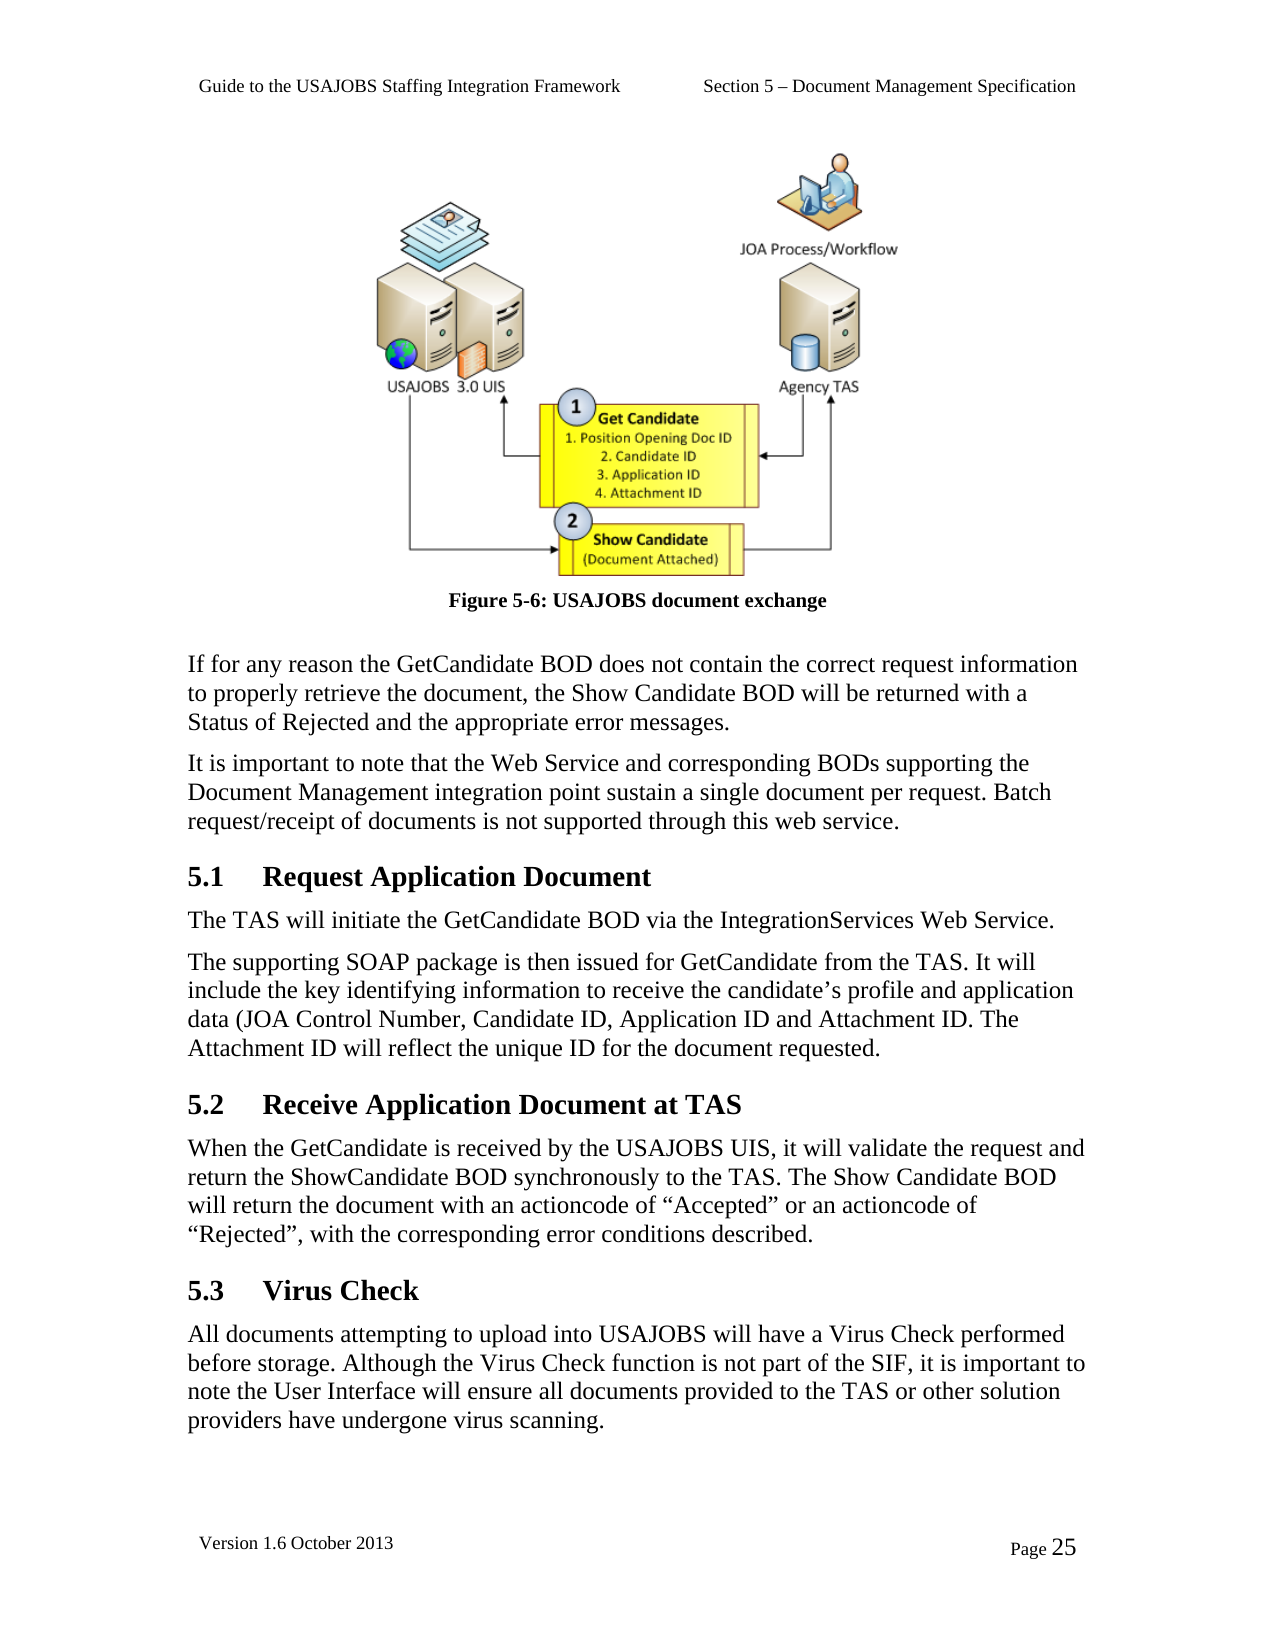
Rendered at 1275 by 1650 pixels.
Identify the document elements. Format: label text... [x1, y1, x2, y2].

text All documents attempting to upload into USAJOBS will have a Virus Check performed before storage. Although the Virus Check function is not part of the SIF, it is important to note the User Interface will ensure all documents provided to the TAS or other solution providers have undergone virus scanning. [187, 1319, 1087, 1434]
text The TAS will initiate the GetCandidate BOD via the IntegrationServices Web Service. [187, 906, 1087, 934]
text If for any reason the GetCandidate BOD does not contain the correct request information to properly retrieve the document, the Show Candidate BOD will be returned with a Status of Rejected and the appropriate error messages. [187, 649, 1087, 736]
text It is important to note that the Web Service and corresponding BODs supporting the Document Management integration point sustain a single document per request. Batch request/receipt of documents is not supported through this web service. [187, 748, 1087, 834]
subtitle Request Application Document [187, 859, 1087, 893]
subtitle Receive Application Document at TAS [187, 1087, 1087, 1120]
subtitle Virus Check [187, 1273, 1087, 1306]
text When the GetCandidate is received by the USAJOBS UIS, it will validate the request and return the ShowCandidate BOD synchronously to the TAS. The Show Candidate BOD will return the document with an actioncode of “Accepted” or an actioncode of “Rejected”, with the corresponding error conditions described. [187, 1133, 1087, 1248]
picture [376, 150, 899, 576]
text The supporting SOAP package is then issued for GetCandidate from the TAS. It will include the key identifying information to receive the candidate’s profile and application data (JOA Control Number, Candidate ID, Application ID and Attachment ID. The Attachment ID will reflect the unique ID for the document requested. [187, 947, 1087, 1062]
